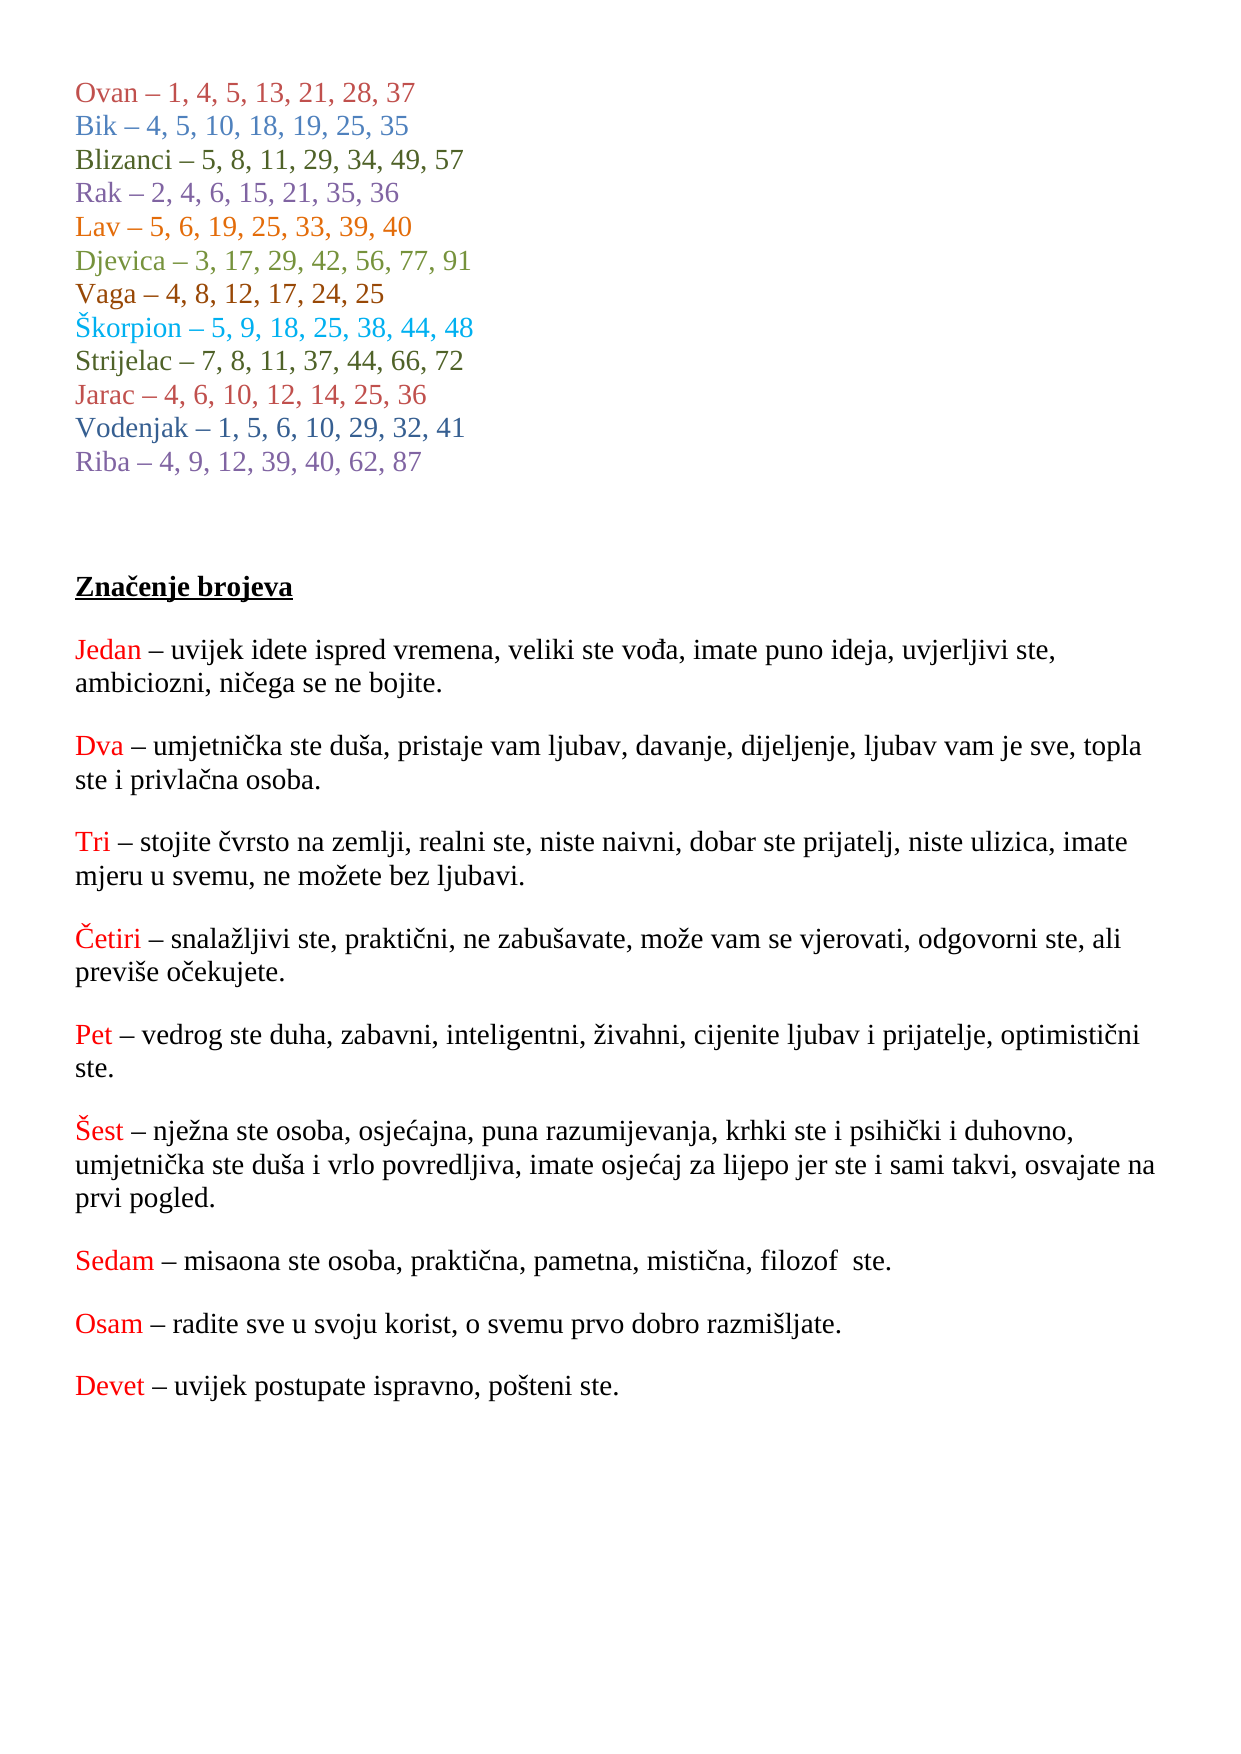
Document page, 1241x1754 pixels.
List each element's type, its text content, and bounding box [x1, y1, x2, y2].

text Osam – radite sve u svoju korist, o svemu prvo dobro razmišljate. [75, 1306, 1165, 1339]
text Devet – uvijek postupate ispravno, pošteni ste. [75, 1368, 1165, 1402]
text Značenje brojeva [75, 569, 1165, 603]
text Pet – vedrog ste duha, zabavni, inteligentni, živahni, cijenite ljubav i prijatelje, optimistični ste. [75, 1017, 1165, 1084]
text Jedan – uvijek idete ispred vremena, veliki ste vođa, imate puno ideja, uvjerljivi ste, ambiciozni, ničega se ne bojite. [75, 632, 1165, 699]
text Ovan – 1, 4, 5, 13, 21, 28, 37 Bik – 4, 5, 10, 18, 19, 25, 35 Blizanci – 5, 8, 11, 29, 34, 49, 57 Rak – 2, 4, 6, 15, 21, 35, 36 Lav – 5, 6, 19, 25, 33, 39, 40 Djevica – 3, 17, 29, 42, 56, 77, 91 Vaga – 4, 8, 12, 17, 24, 25 Škorpion – 5, 9, 18, 25, 38, 44, 48 Strijelac – 7, 8, 11, 37, 44, 66, 72 Jarac – 4, 6, 10, 12, 14, 25, 36 Vodenjak – 1, 5, 6, 10, 29, 32, 41 Riba – 4, 9, 12, 39, 40, 62, 87 [75, 75, 1165, 477]
text Šest – nježna ste osoba, osjećajna, puna razumijevanja, krhki ste i psihički i duhovno, umjetnička ste duša i vrlo povredljiva, imate osjećaj za lijepo jer ste i sami takvi, osvajate na prvi pogled. [75, 1113, 1165, 1214]
text Dva – umjetnička ste duša, pristaje vam ljubav, davanje, dijeljenje, ljubav vam je sve, topla ste i privlačna osoba. [75, 728, 1165, 795]
text Sedam – misaona ste osoba, praktična, pametna, mistična, filozof ste. [75, 1243, 1165, 1277]
text Tri – stojite čvrsto na zemlji, realni ste, niste naivni, dobar ste prijatelj, niste ulizica, imate mjeru u svemu, ne možete bez ljubavi. [75, 824, 1165, 892]
text Četiri – snalažljivi ste, praktični, ne zabušavate, može vam se vjerovati, odgovorni ste, ali previše očekujete. [75, 921, 1165, 988]
